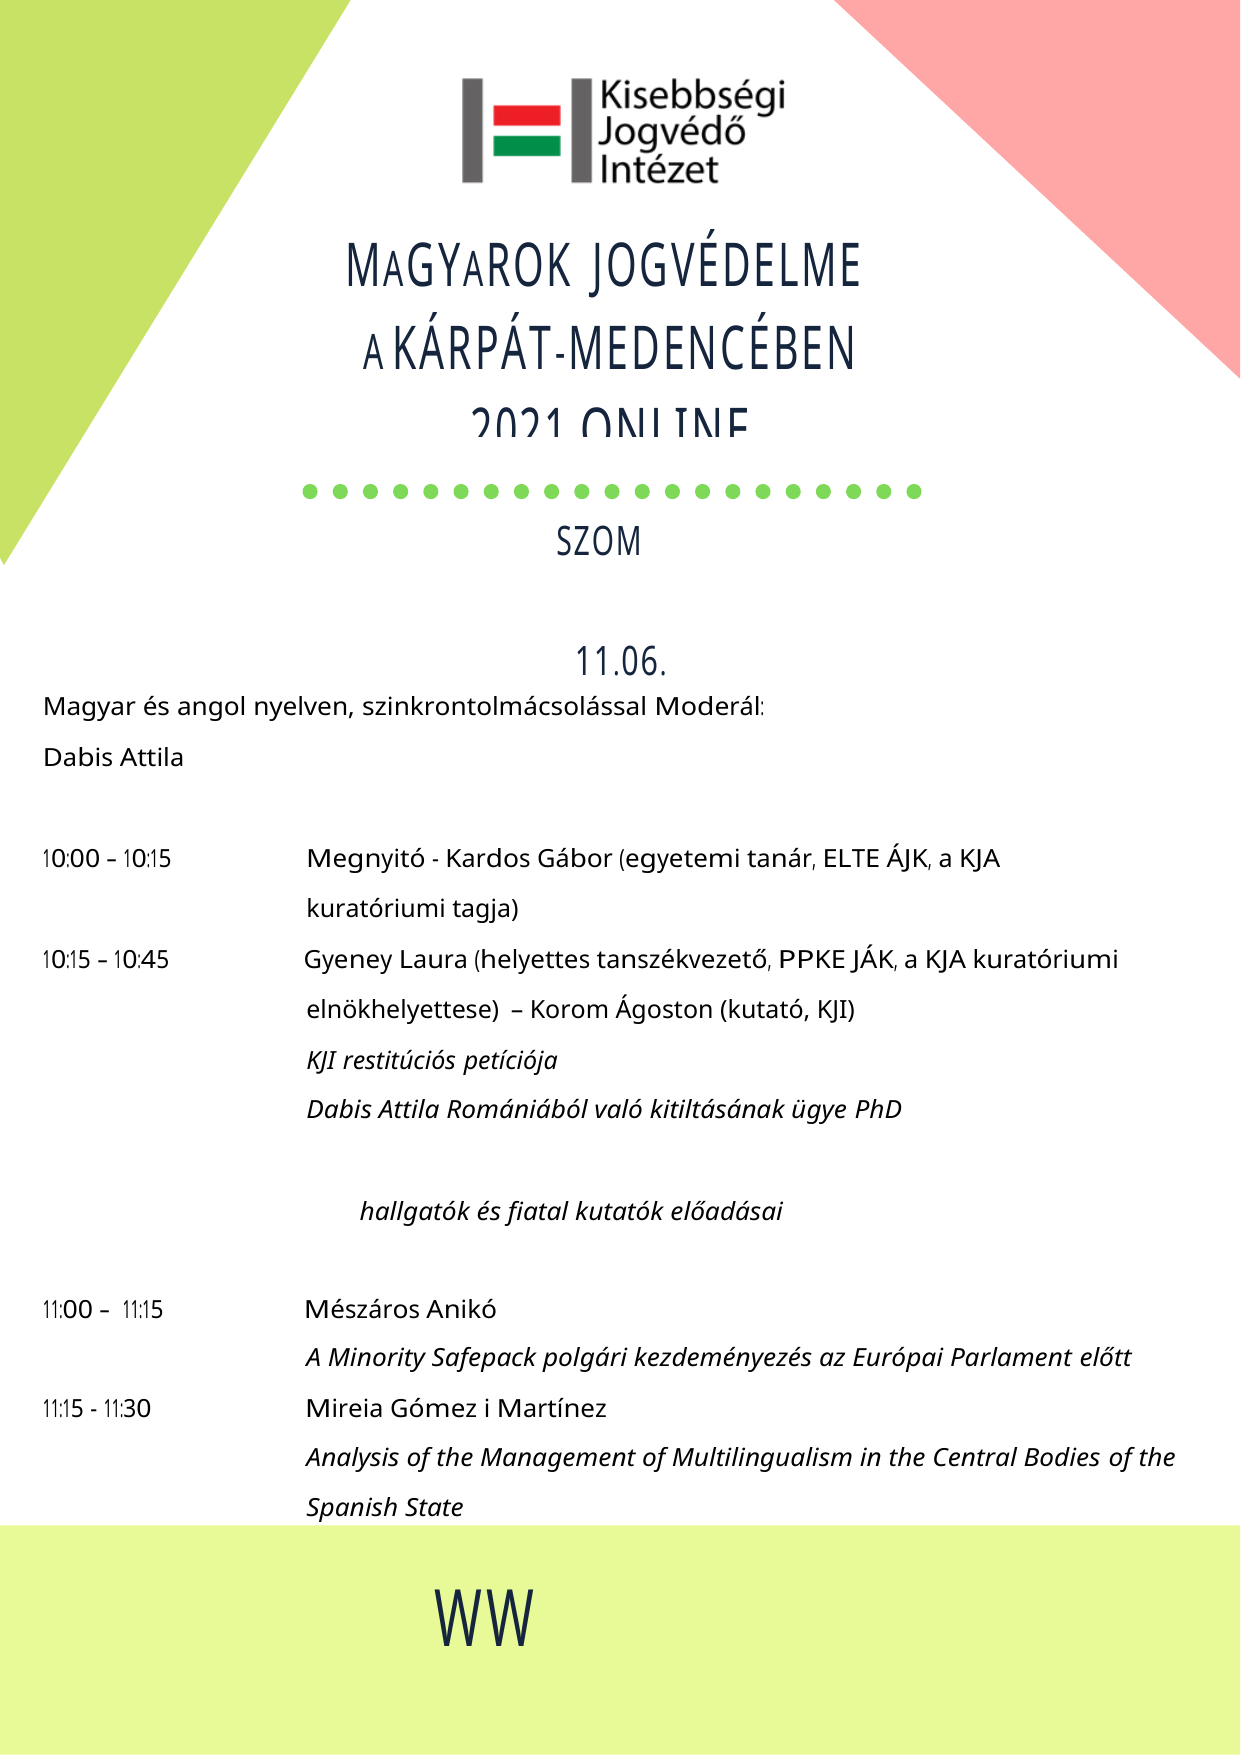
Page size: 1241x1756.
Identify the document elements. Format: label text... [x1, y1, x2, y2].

subtitle 11:00 – 11:15 Mészáros Anikó [43, 1295, 1217, 1325]
subtitle 11:15 - 11:30 Mireia Gómez i Martínez [43, 1390, 1217, 1424]
subtitle 10:15 – 10:45 Gyeney Laura (helyettes tanszékvezető, PPKE JÁK, a KJA kuratóriumi elnökhelyettese) – Korom Ágoston (kutató, KJI) [42, 941, 1192, 1026]
text Dabis Attila Romániából való kitiltásának ügye PhD hallgatók és fiatal kutatók előadásai [306, 1091, 928, 1227]
text 11.06. [574, 632, 667, 687]
text 10:00 – 10:15 Megnyitó - Kardos Gábor (egyetemi tanár, ELTE ÁJK, a KJA kuratóriumi tagja) [42, 841, 1059, 925]
subtitle Magyar és angol nyelven, szinkrontolmácsolással Moderál: Dabis Attila [43, 689, 782, 773]
picture [448, 69, 796, 194]
text Analysis of the Management of Multilingualism in the Central Bodies of the Spanish State [306, 1439, 1207, 1524]
text KJI restitúciós petíciója [306, 1042, 1217, 1076]
text A Minority Safepack polgári kezdeményezés az Európai Parlament előtt [306, 1340, 1217, 1374]
